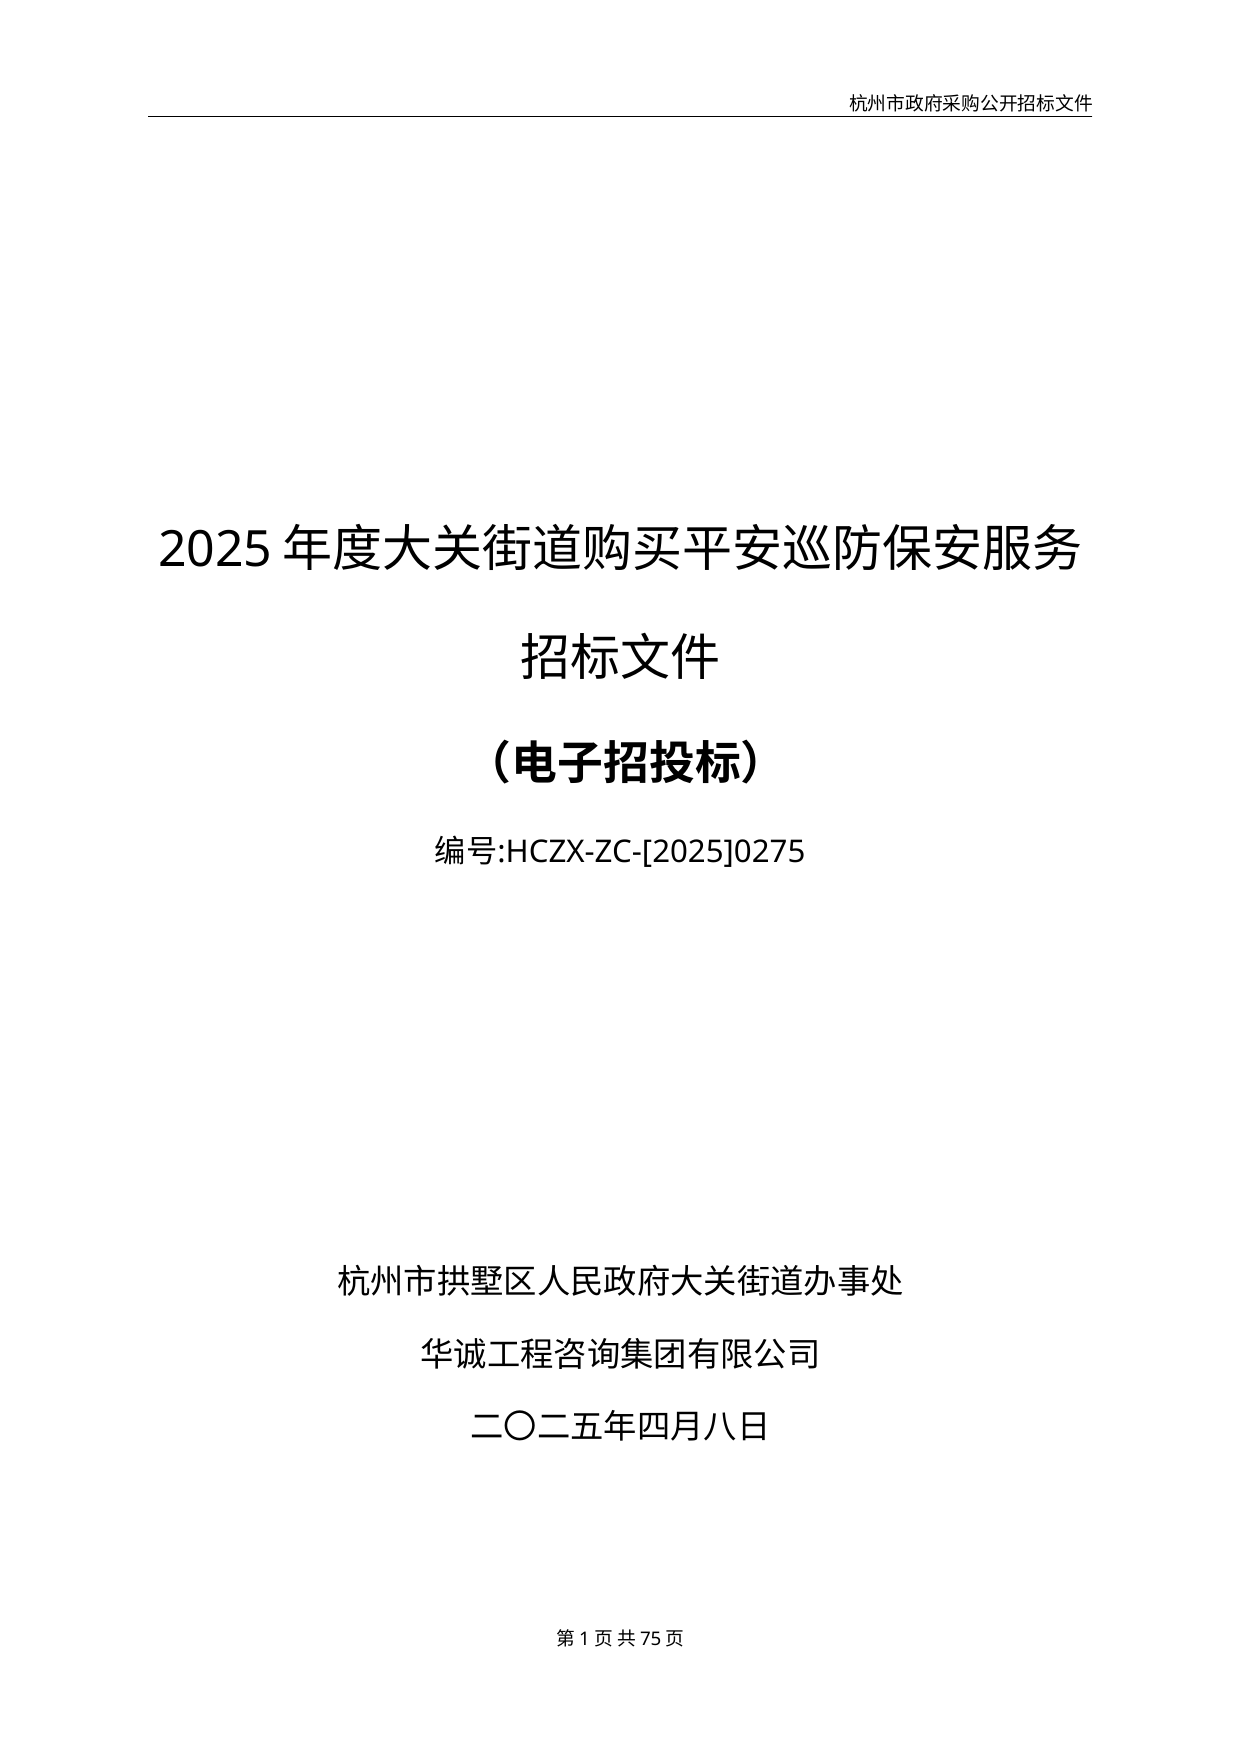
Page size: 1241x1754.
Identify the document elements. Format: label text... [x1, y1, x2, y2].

text （电子招投标） [148, 726, 1092, 793]
text 杭州市拱墅区人民政府大关街道办事处 [148, 1255, 1092, 1303]
text 编号:HCZX-ZC-[2025]0275 [148, 826, 1092, 871]
text 2025年度大关街道购买平安巡防保安服务 [148, 509, 1092, 581]
text 二〇二五年四月八日 [148, 1400, 1092, 1448]
text 招标文件 [148, 618, 1092, 690]
text 华诚工程咨询集团有限公司 [148, 1327, 1092, 1376]
